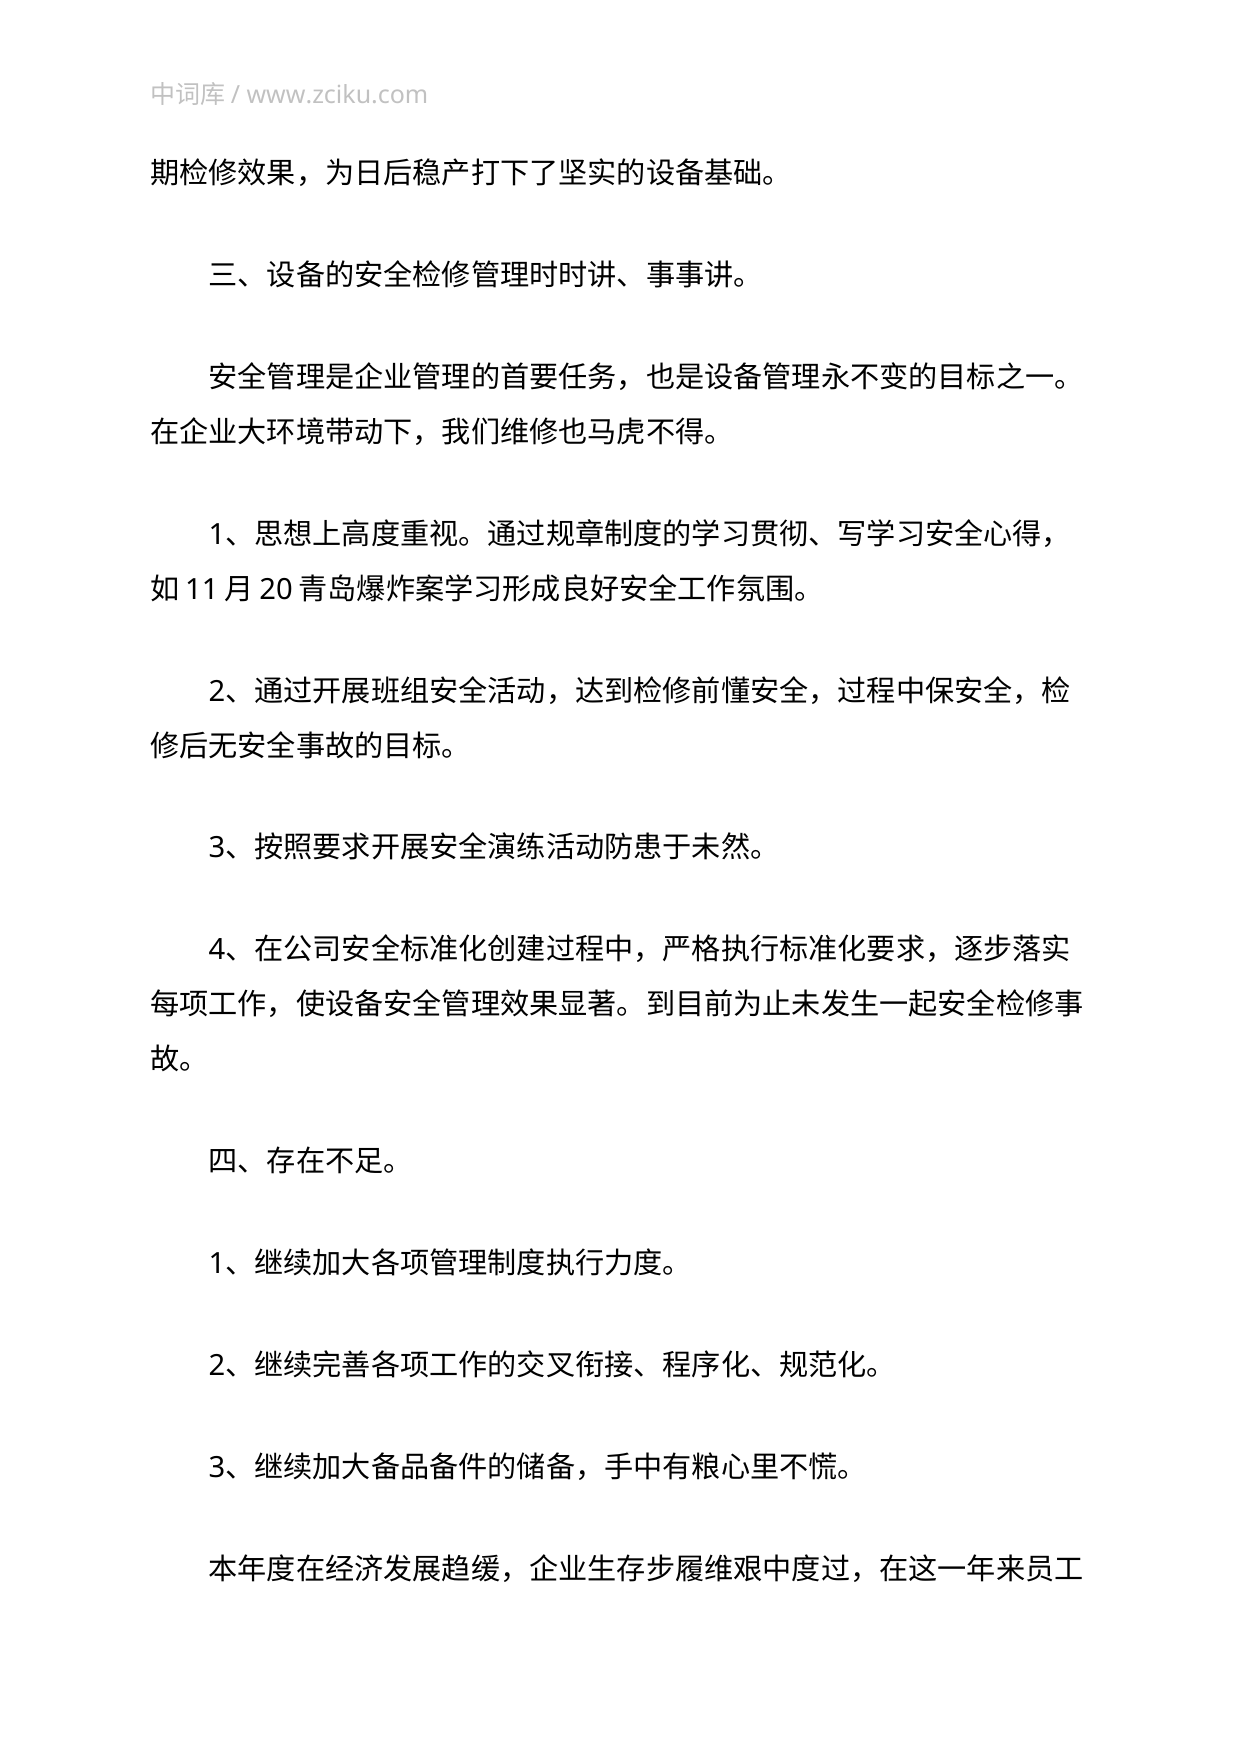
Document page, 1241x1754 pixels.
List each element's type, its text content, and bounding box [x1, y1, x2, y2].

text 安全管理是企业管理的首要任务，也是设备管理永不变的目标之一。在企业大环境带动下，我们维修也马虎不得。 [150, 353, 1090, 451]
text 1、思想上高度重视。通过规章制度的学习贯彻、写学习安全心得，如11月20青岛爆炸案学习形成良好安全工作氛围。 [150, 510, 1090, 608]
text 四、存在不足。 [150, 1138, 1090, 1180]
text 2、继续完善各项工作的交叉衔接、程序化、规范化。 [150, 1341, 1090, 1384]
text 3、继续加大备品备件的储备，手中有粮心里不慌。 [150, 1443, 1090, 1486]
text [150, 1545, 1090, 1588]
text 三、设备的安全检修管理时时讲、事事讲。 [150, 252, 1090, 294]
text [150, 150, 1090, 192]
text 1、继续加大各项管理制度执行力度。 [150, 1239, 1090, 1282]
text 3、按照要求开展安全演练活动防患于未然。 [150, 824, 1090, 866]
text 4、在公司安全标准化创建过程中，严格执行标准化要求，逐步落实每项工作，使设备安全管理效果显著。到目前为止未发生一起安全检修事故。 [150, 926, 1090, 1078]
text 2、通过开展班组安全活动，达到检修前懂安全，过程中保安全，检修后无安全事故的目标。 [150, 667, 1090, 764]
